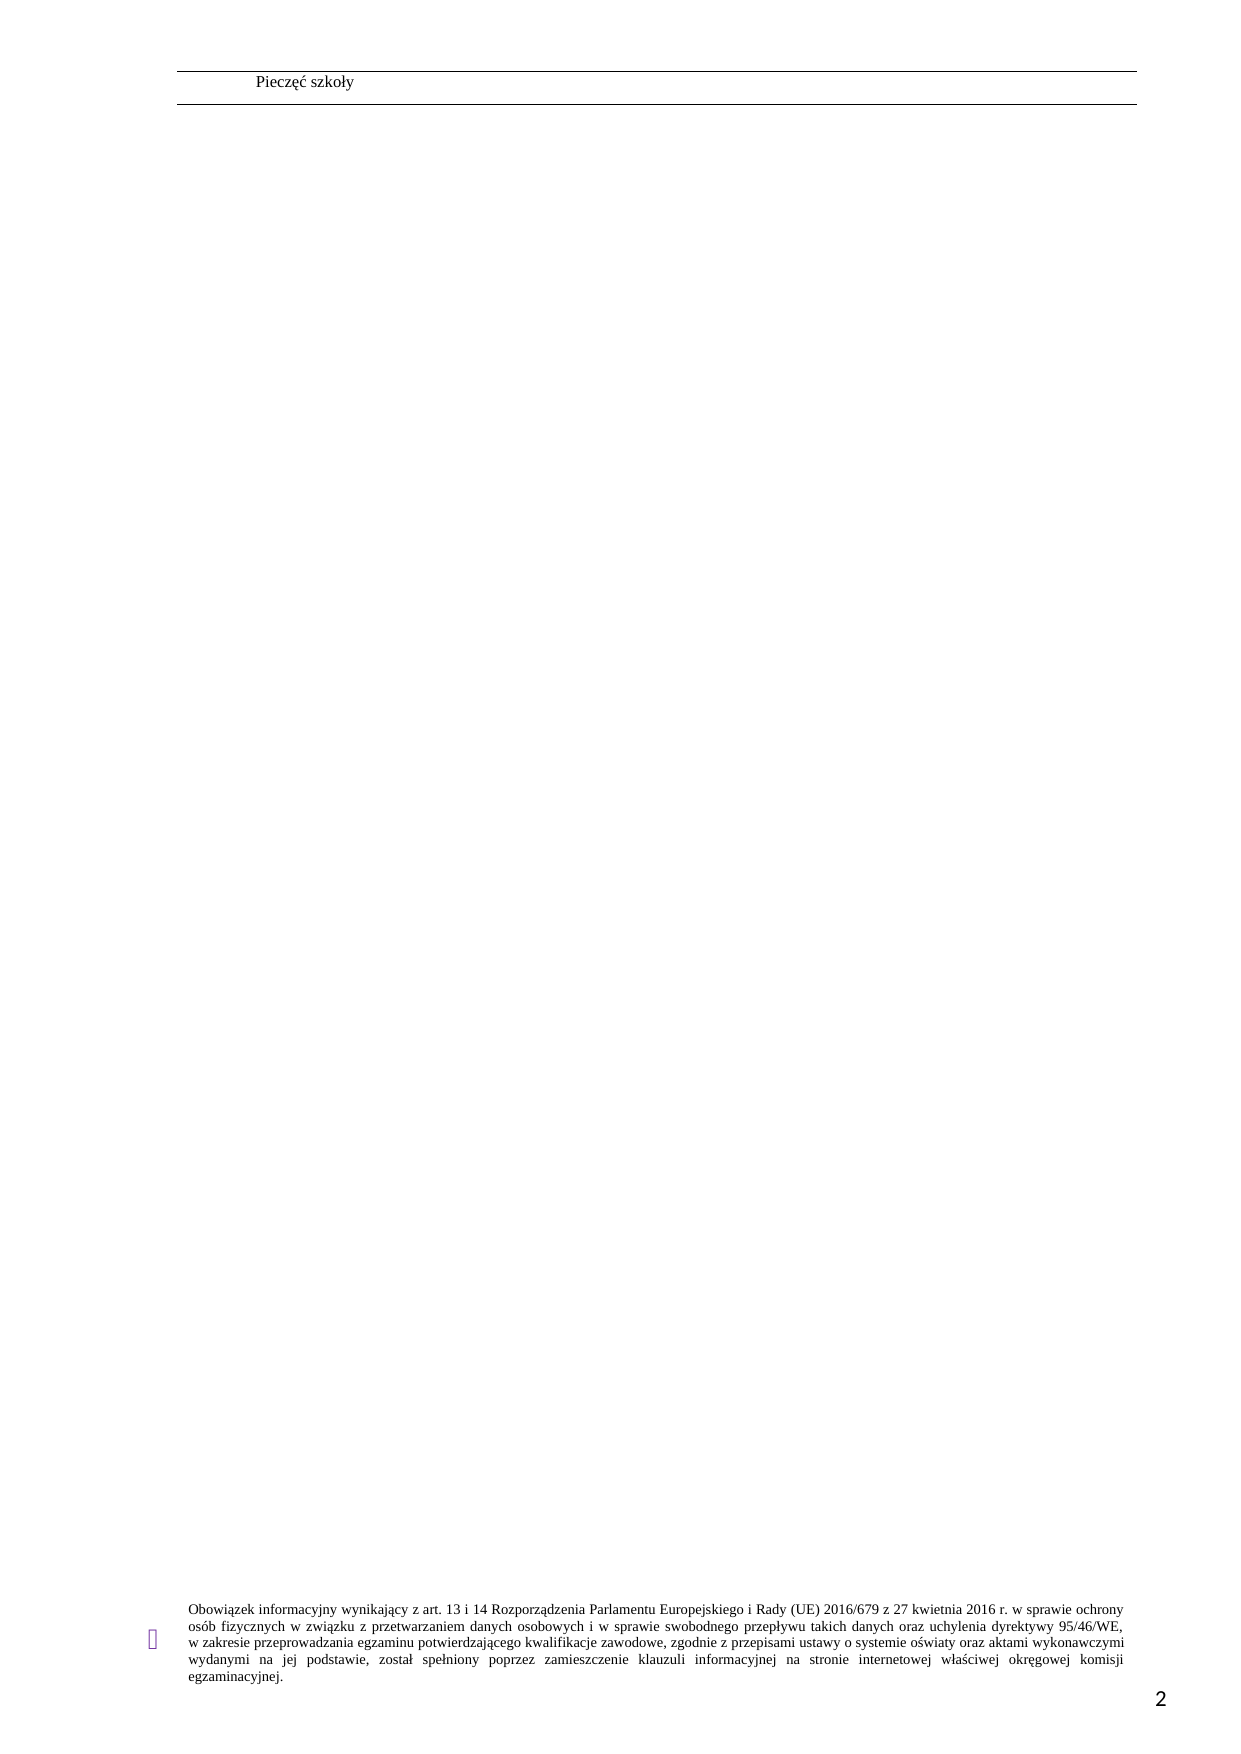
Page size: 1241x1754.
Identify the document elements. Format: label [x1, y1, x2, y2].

table_cell [657, 72, 1137, 103]
table_cell [177, 72, 657, 103]
